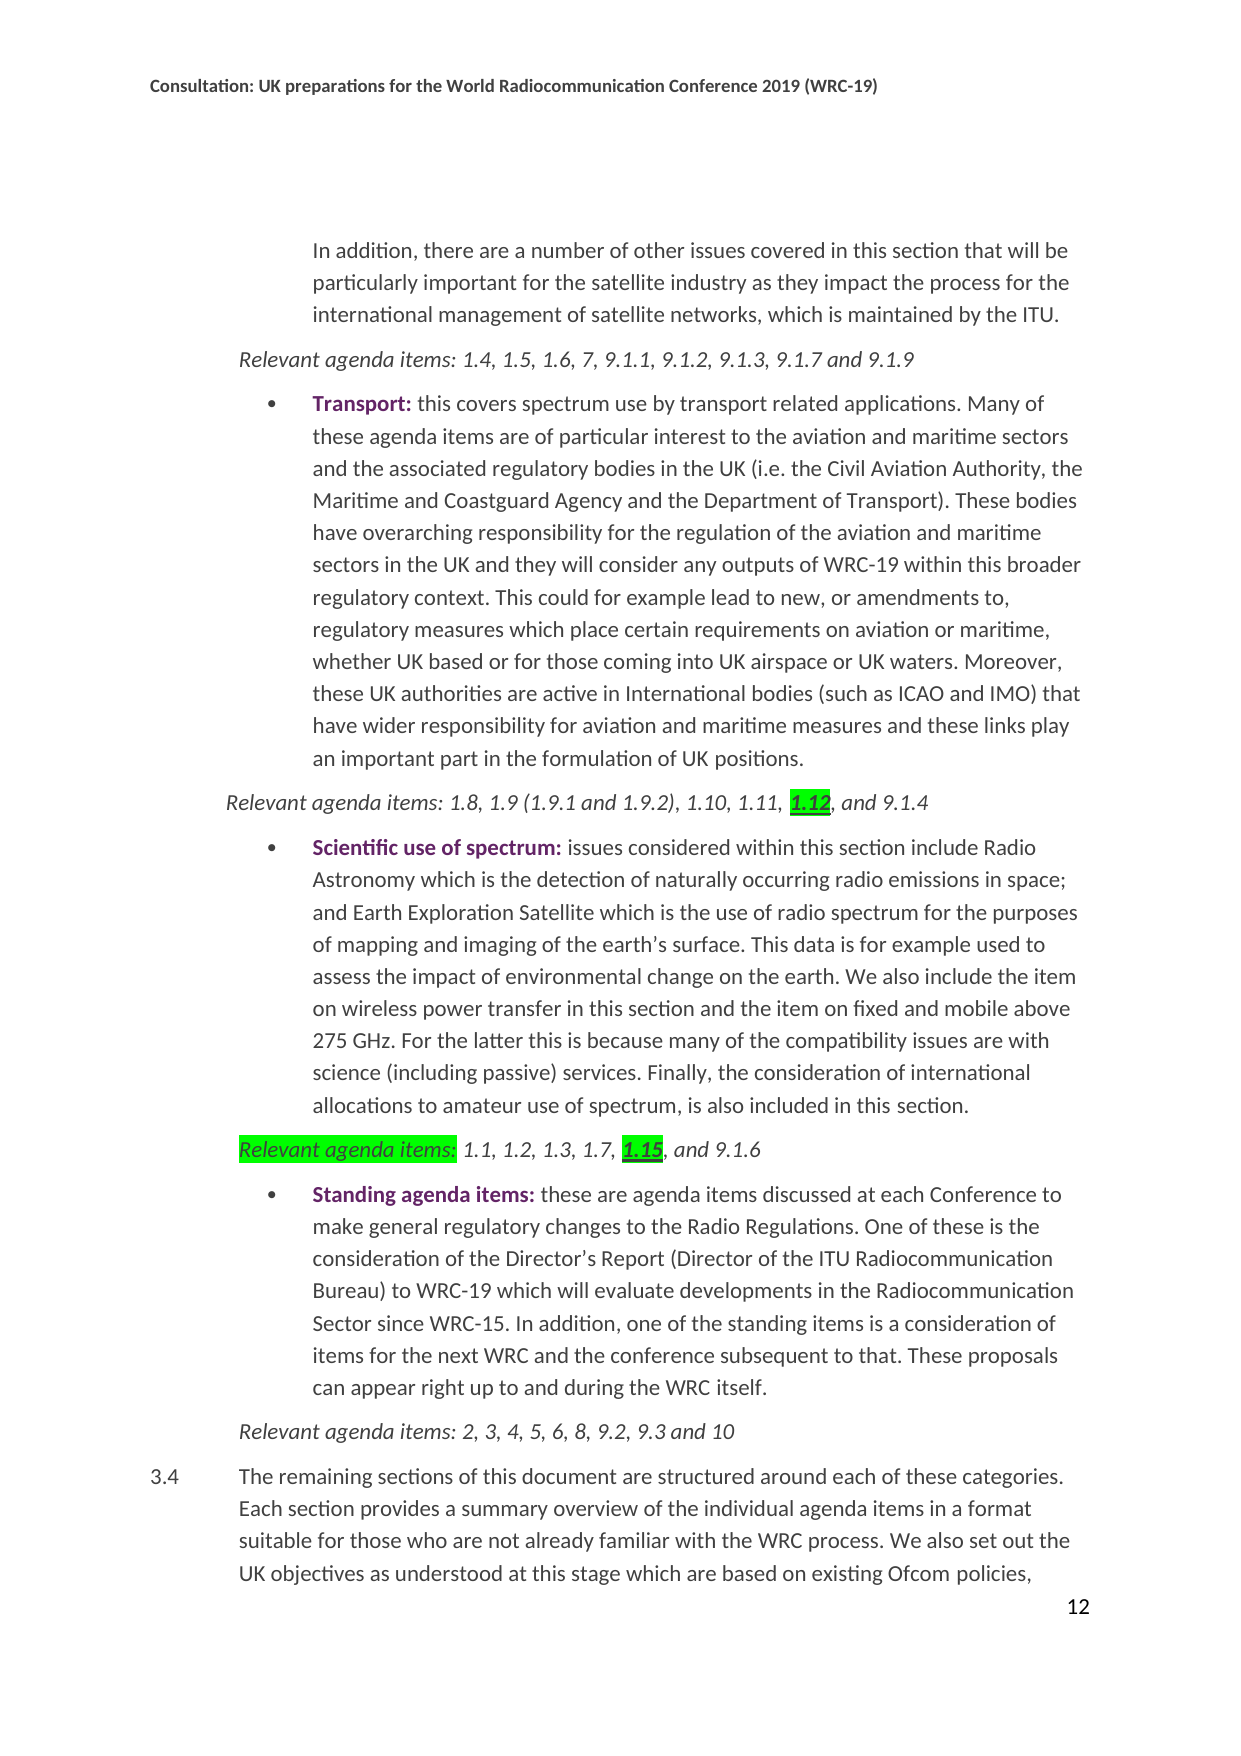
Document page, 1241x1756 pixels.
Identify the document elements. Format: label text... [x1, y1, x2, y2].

list Transport: this covers spectrum use by transport related applications. Many of these agenda items are of particular interest to the aviation and maritime sectors and the associated regulatory bodies in the UK (i.e. the Civil Aviation Authority, the Maritime and Coastguard Agency and the Department of Transport). These bodies have overarching responsibility for the regulation of the aviation and maritime sectors in the UK and they will consider any outputs of WRC-19 within this broader regulatory context. This could for example lead to new, or amendments to, regulatory measures which place certain requirements on aviation or maritime, whether UK based or for those coming into UK airspace or UK waters. Moreover, these UK authorities are active in International bodies (such as ICAO and IMO) that have wider responsibility for aviation and maritime measures and these links play an important part in the formulation of UK positions. [268, 389, 1085, 772]
text Relevant agenda items: 1.8, 1.9 (1.9.1 and 1.9.2), 1.10, 1.11, 1.12, and 9.1.4 [223, 788, 931, 816]
text Relevant agenda items: 2, 3, 4, 5, 6, 8, 9.2, 9.3 and 10 [239, 1417, 1103, 1446]
list Standing agenda items: these are agenda items discussed at each Conference to make general regulatory changes to the Radio Regulations. One of these is the consideration of the Director’s Report (Director of the ITU Radiocommunication Bureau) to WRC-19 which will evaluate developments in the Radiocommunication Sector since WRC-15. In addition, one of the standing items is a consideration of items for the next WRC and the conference subsequent to that. These proposals can appear right up to and during the WRC itself. [268, 1180, 1076, 1401]
list Scientific use of spectrum: issues considered within this section include Radio Astronomy which is the detection of naturally occurring radio emissions in space; and Earth Exploration Satellite which is the use of radio spectrum for the purposes of mapping and imaging of the earth’s surface. This data is for example used to assess the impact of environmental change on the earth. We also include the item on wireless power transfer in this section and the item on fixed and mobile above 275 GHz. For the latter this is because many of the compatibility issues are with science (including passive) services. Finally, the consideration of international allocations to amateur use of spectrum, is also included in this section. [268, 833, 1080, 1119]
text Relevant agenda items: 1.1, 1.2, 1.3, 1.7, 1.15, and 9.1.6 [663, 1135, 1103, 1163]
list The remaining sections of this document are structured around each of these categories. Each section provides a summary overview of the individual agenda items in a format suitable for those who are not already familiar with the WRC process. We also set out the UK objectives as understood at this stage which are based on existing Ofcom policies, [150, 1462, 1073, 1587]
text In addition, there are a number of other issues covered in this section that will be particularly important for the satellite industry as they impact the process for the international management of satellite networks, which is maintained by the ITU. [312, 236, 1071, 328]
text Relevant agenda items: 1.1, 1.2, 1.3, 1.7, 1.15, and 9.1.6 [457, 1135, 622, 1163]
text Relevant agenda items: 1.4, 1.5, 1.6, 7, 9.1.1, 9.1.2, 9.1.3, 9.1.7 and 9.1.9 [239, 345, 1103, 373]
